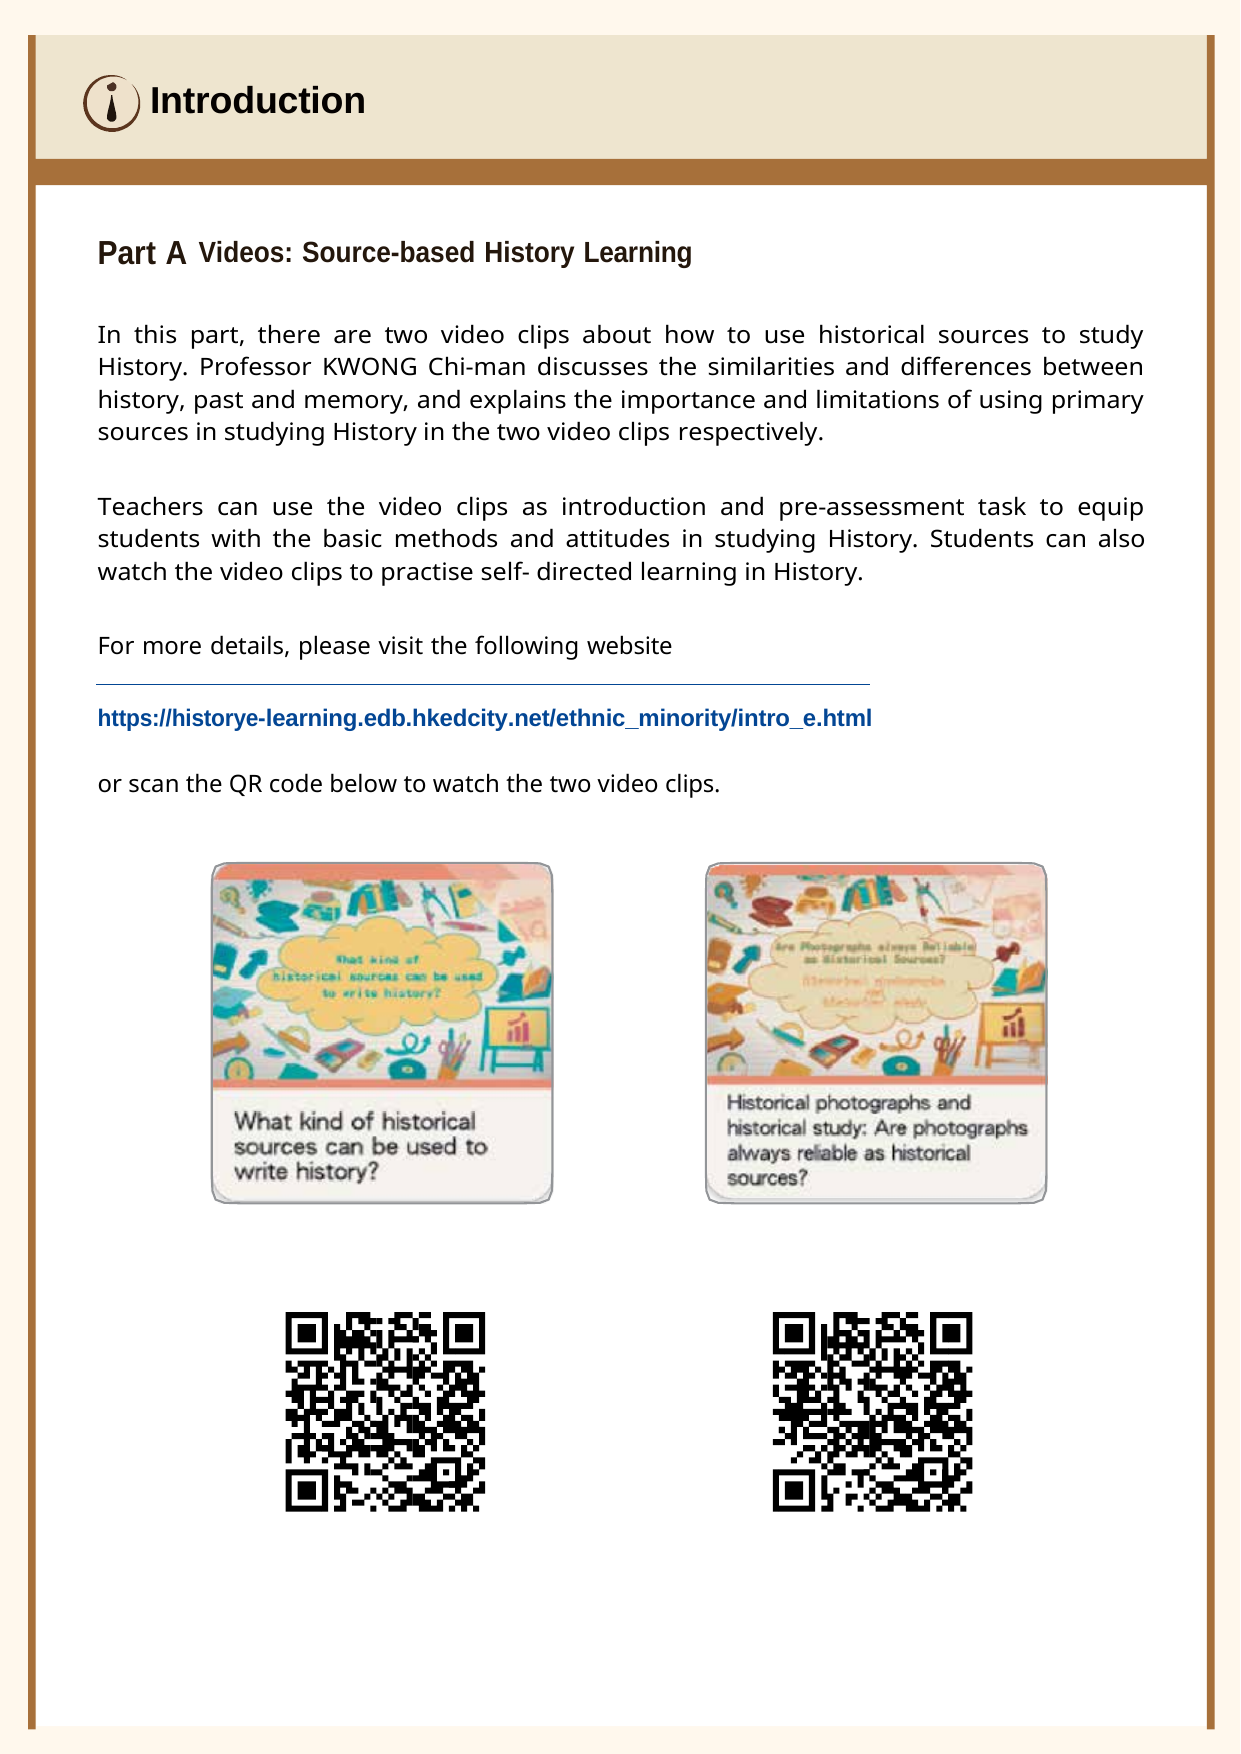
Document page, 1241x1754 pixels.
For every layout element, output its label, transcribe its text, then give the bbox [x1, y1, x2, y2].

subtitle Introduction [150, 78, 1169, 122]
picture [705, 1193, 715, 1204]
picture [209, 861, 236, 1204]
text https://historye-learning.edb.hkedcity.net/ethnic_minority/intro_e.html [97, 703, 1169, 731]
picture [213, 864, 551, 1202]
text For more details, please visit the following website [97, 629, 1169, 662]
subtitle Part A Videos: Source-based History Learning [97, 233, 1169, 271]
text or scan the QR code below to watch the two video clips. [97, 767, 1169, 800]
picture [528, 861, 554, 878]
picture [543, 1188, 554, 1204]
text In this part, there are two video clips about how to use historical sources to study History. Professor KWONG Chi-man discusses the similarities and differences between history, past and memory, and explains the importance and limitations of using primary sources in studying History in the two video clips respectively. [97, 317, 1146, 448]
picture [1036, 862, 1048, 879]
text Teachers can use the video clips as introduction and pre-assessment task to equip students with the basic methods and attitudes in studying History. Students can also watch the video clips to practise self- directed learning in History. [97, 490, 1146, 587]
picture [707, 864, 1045, 1202]
picture [705, 862, 716, 873]
picture [1037, 1187, 1048, 1204]
